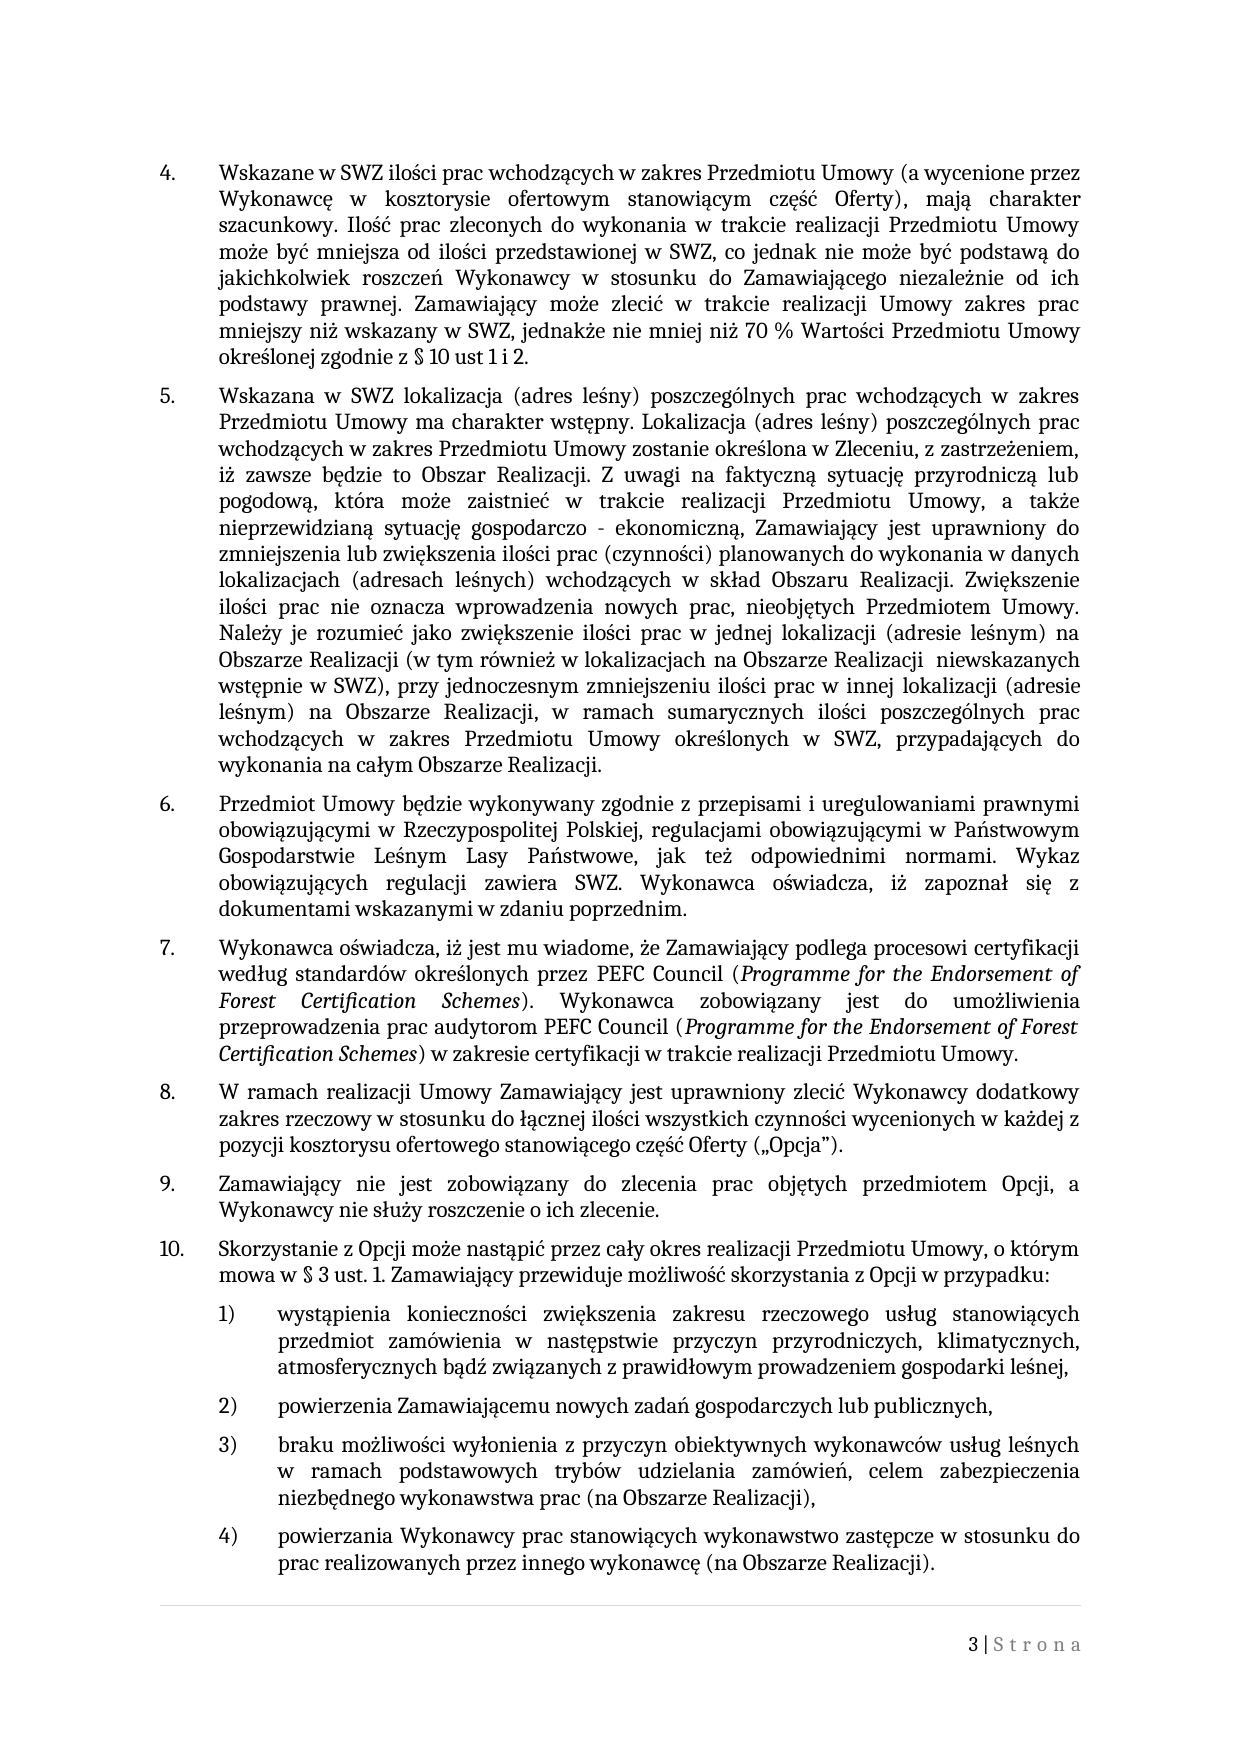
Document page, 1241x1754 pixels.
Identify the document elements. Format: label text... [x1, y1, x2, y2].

list Zamawiający nie jest zobowiązany do zlecenia prac objętych przedmiotem Opcji, a Wykonawcy nie służy roszczenie o ich zlecenie. [159, 1171, 1081, 1223]
list Wykonawca oświadcza, iż jest mu wiadome, że Zamawiający podlega procesowi certyfikacji według standardów określonych przez PEFC Council (Programme for the Endorsement of Forest Certification Schemes). Wykonawca zobowiązany jest do umożliwienia przeprowadzenia prac audytorom PEFC Council (Programme for the Endorsement of Forest Certification Schemes) w zakresie certyfikacji w trakcie realizacji Przedmiotu Umowy. [159, 935, 1081, 1067]
list Wskazane w SWZ ilości prac wchodzących w zakres Przedmiotu Umowy (a wycenione przez Wykonawcę w kosztorysie ofertowym stanowiącym część Oferty), mają charakter szacunkowy. Ilość prac zleconych do wykonania w trakcie realizacji Przedmiotu Umowy może być mniejsza od ilości przedstawionej w SWZ, co jednak nie może być podstawą do jakichkolwiek roszczeń Wykonawcy w stosunku do Zamawiającego niezależnie od ich podstawy prawnej. Zamawiający może zlecić w trakcie realizacji Umowy zakres prac mniejszy niż wskazany w SWZ, jednakże nie mniej niż 70 % Wartości Przedmiotu Umowy określonej zgodnie z § 10 ust 1 i 2. [159, 159, 1081, 370]
list Wskazana w SWZ lokalizacja (adres leśny) poszczególnych prac wchodzących w zakres Przedmiotu Umowy ma charakter wstępny. Lokalizacja (adres leśny) poszczególnych prac wchodzących w zakres Przedmiotu Umowy zostanie określona w Zleceniu, z zastrzeżeniem, iż zawsze będzie to Obszar Realizacji. Z uwagi na faktyczną sytuację przyrodniczą lub pogodową, która może zaistnieć w trakcie realizacji Przedmiotu Umowy, a także nieprzewidzianą sytuację gospodarczo - ekonomiczną, Zamawiający jest uprawniony do zmniejszenia lub zwiększenia ilości prac (czynności) planowanych do wykonania w danych lokalizacjach (adresach leśnych) wchodzących w skład Obszaru Realizacji. Zwiększenie ilości prac nie oznacza wprowadzenia nowych prac, nieobjętych Przedmiotem Umowy. Należy je rozumieć jako zwiększenie ilości prac w jednej lokalizacji (adresie leśnym) na Obszarze Realizacji (w tym również w lokalizacjach na Obszarze Realizacji niewskazanych wstępnie w SWZ), przy jednoczesnym zmniejszeniu ilości prac w innej lokalizacji (adresie leśnym) na Obszarze Realizacji, w ramach sumarycznych ilości poszczególnych prac wchodzących w zakres Przedmiotu Umowy określonych w SWZ, przypadających do wykonania na całym Obszarze Realizacji. [159, 383, 1081, 778]
list W ramach realizacji Umowy Zamawiający jest uprawniony zlecić Wykonawcy dodatkowy zakres rzeczowy w stosunku do łącznej ilości wszystkich czynności wycenionych w każdej z pozycji kosztorysu ofertowego stanowiącego część Oferty („Opcja”). [159, 1079, 1081, 1158]
text 4) powierzania Wykonawcy prac stanowiących wykonawstwo zastępcze w stosunku do prac realizowanych przez innego wykonawcę (na Obszarze Realizacji). [218, 1523, 1081, 1576]
list Skorzystanie z Opcji może nastąpić przez cały okres realizacji Przedmiotu Umowy, o którym mowa w § 3 ust. 1. Zamawiający przewiduje możliwość skorzystania z Opcji w przypadku: [159, 1236, 1081, 1289]
list Przedmiot Umowy będzie wykonywany zgodnie z przepisami i uregulowaniami prawnymi obowiązującymi w Rzeczypospolitej Polskiej, regulacjami obowiązującymi w Państwowym Gospodarstwie Leśnym Lasy Państwowe, jak też odpowiednimi normami. Wykaz obowiązujących regulacji zawiera SWZ. Wykonawca oświadcza, iż zapoznał się z dokumentami wskazanymi w zdaniu poprzednim. [159, 791, 1081, 922]
text 3) braku możliwości wyłonienia z przyczyn obiektywnych wykonawców usług leśnych w ramach podstawowych trybów udzielania zamówień, celem zabezpieczenia niezbędnego wykonawstwa prac (na Obszarze Realizacji), [218, 1432, 1081, 1511]
text 2) powierzenia Zamawiającemu nowych zadań gospodarczych lub publicznych, [218, 1393, 1081, 1419]
text 1) wystąpienia konieczności zwiększenia zakresu rzeczowego usług stanowiących przedmiot zamówienia w następstwie przyczyn przyrodniczych, klimatycznych, atmosferycznych bądź związanych z prawidłowym prowadzeniem gospodarki leśnej, [218, 1301, 1081, 1380]
